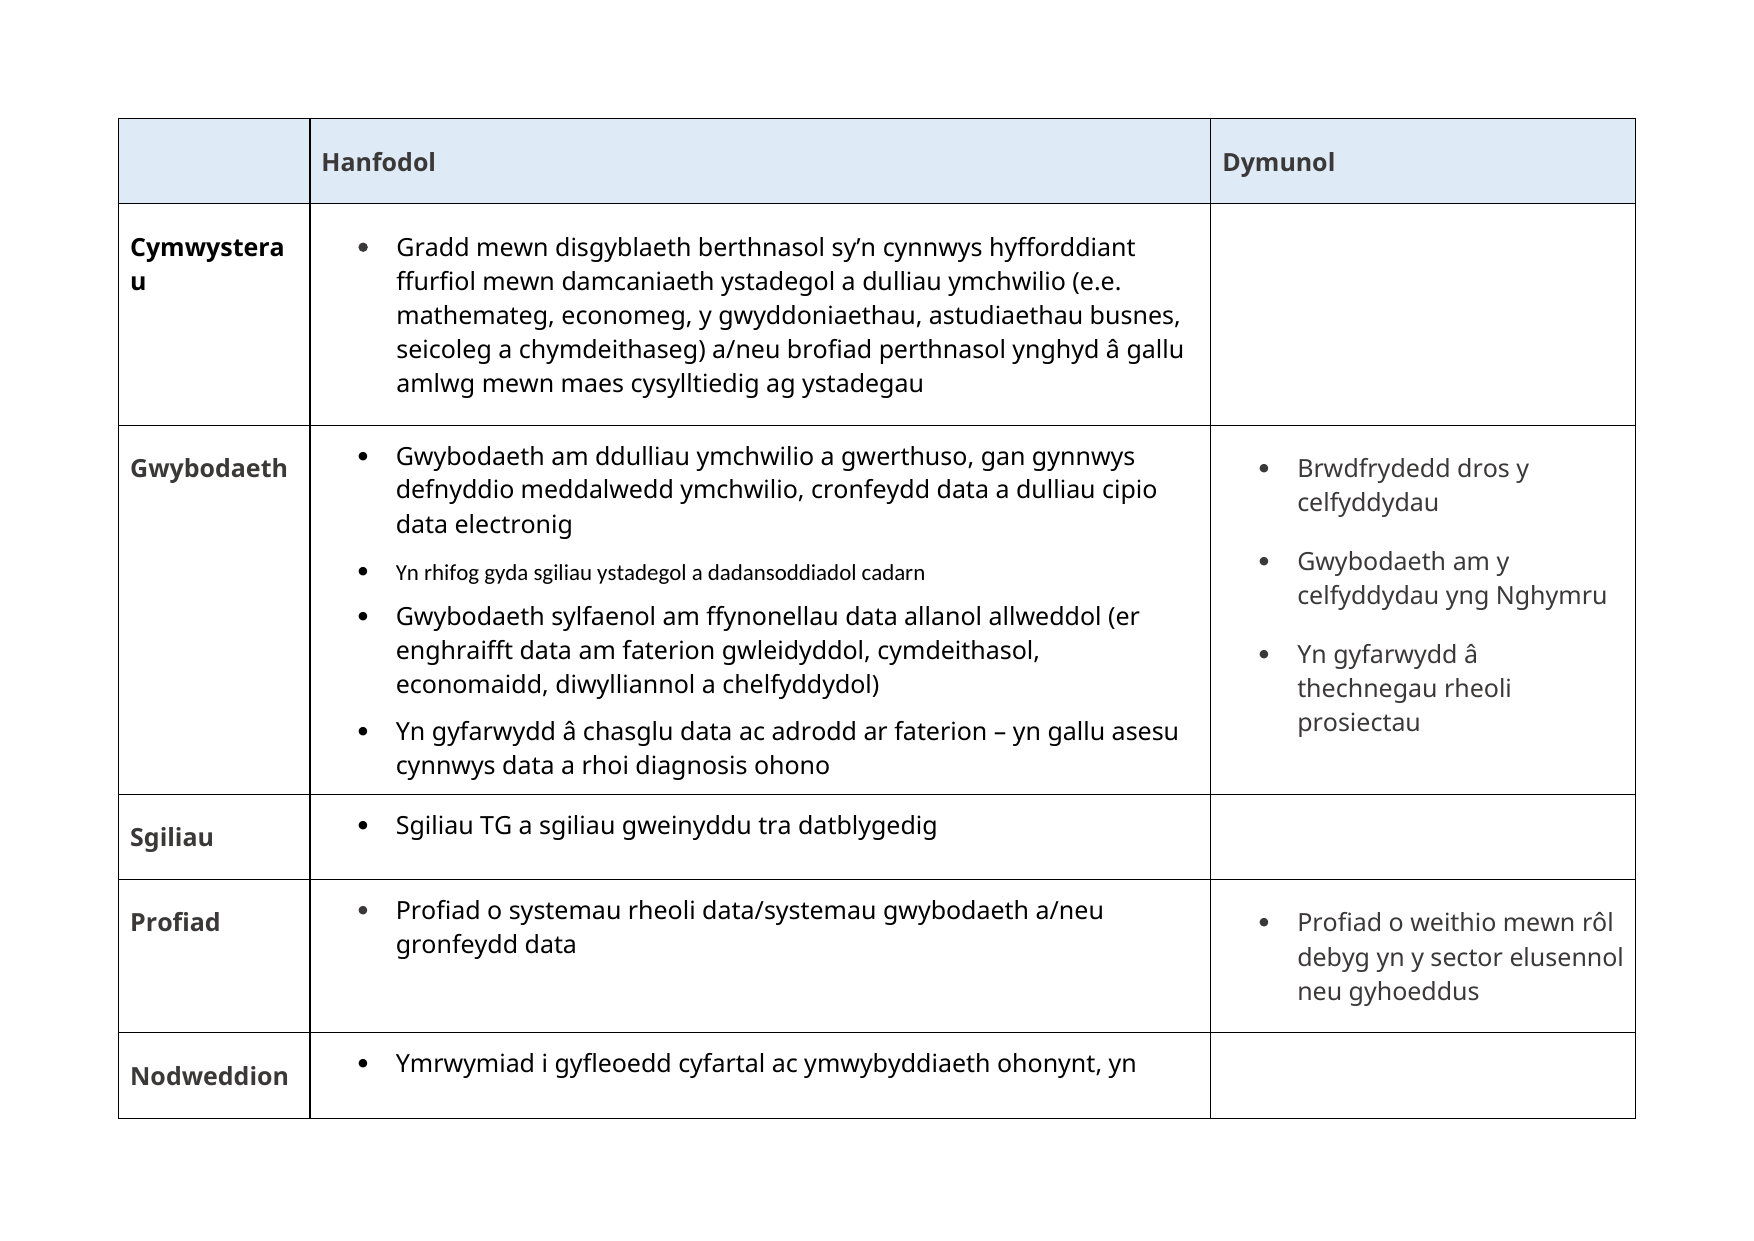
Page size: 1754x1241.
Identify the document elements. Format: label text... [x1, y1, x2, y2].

table_cell Sgiliau TG a sgiliau gweinyddu tra datblygedig [311, 795, 1210, 879]
table_cell Nodweddion [119, 1033, 309, 1117]
table_cell [1211, 795, 1635, 879]
table_header Hanfodol [311, 119, 1210, 203]
table_cell Brwdfrydedd dros y celfyddydau Gwybodaeth am y celfyddydau yng Nghymru Yn gyfarwydd â thechnegau rheoli prosiectau [1211, 426, 1635, 794]
table_cell Cymwysterau [119, 204, 309, 424]
table_header [119, 119, 309, 203]
table_cell Gradd mewn disgyblaeth berthnasol sy’n cynnwys hyfforddiant ffurfiol mewn damcaniaeth ystadegol a dulliau ymchwilio (e.e. mathemateg, economeg, y gwyddoniaethau, astudiaethau busnes, seicoleg a chymdeithaseg) a/neu brofiad perthnasol ynghyd â gallu amlwg mewn maes cysylltiedig ag ystadegau [311, 204, 1210, 424]
table_cell Gwybodaeth [119, 426, 309, 794]
table_cell [1211, 204, 1635, 424]
table_cell Profiad o systemau rheoli data/systemau gwybodaeth a/neu gronfeydd data [311, 880, 1210, 1032]
table_cell Profiad o weithio mewn rôl debyg yn y sector elusennol neu gyhoeddus [1211, 880, 1635, 1032]
table_cell Sgiliau [119, 795, 309, 879]
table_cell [311, 1033, 1210, 1117]
table_cell [1211, 1033, 1635, 1117]
table_cell Profiad [119, 880, 309, 1032]
table_cell Gwybodaeth am ddulliau ymchwilio a gwerthuso, gan gynnwys defnyddio meddalwedd ymchwilio, cronfeydd data a dulliau cipio data electronig Yn rhifog gyda sgiliau ystadegol a dadansoddiadol cadarn Gwybodaeth sylfaenol am ffynonellau data allanol allweddol (er enghraifft data am faterion gwleidyddol, cymdeithasol, economaidd, diwylliannol a chelfyddydol) Yn gyfarwydd â chasglu data ac adrodd ar faterion – yn gallu asesu cynnwys data a rhoi diagnosis ohono [311, 426, 1210, 794]
table_header Dymunol [1211, 119, 1635, 203]
